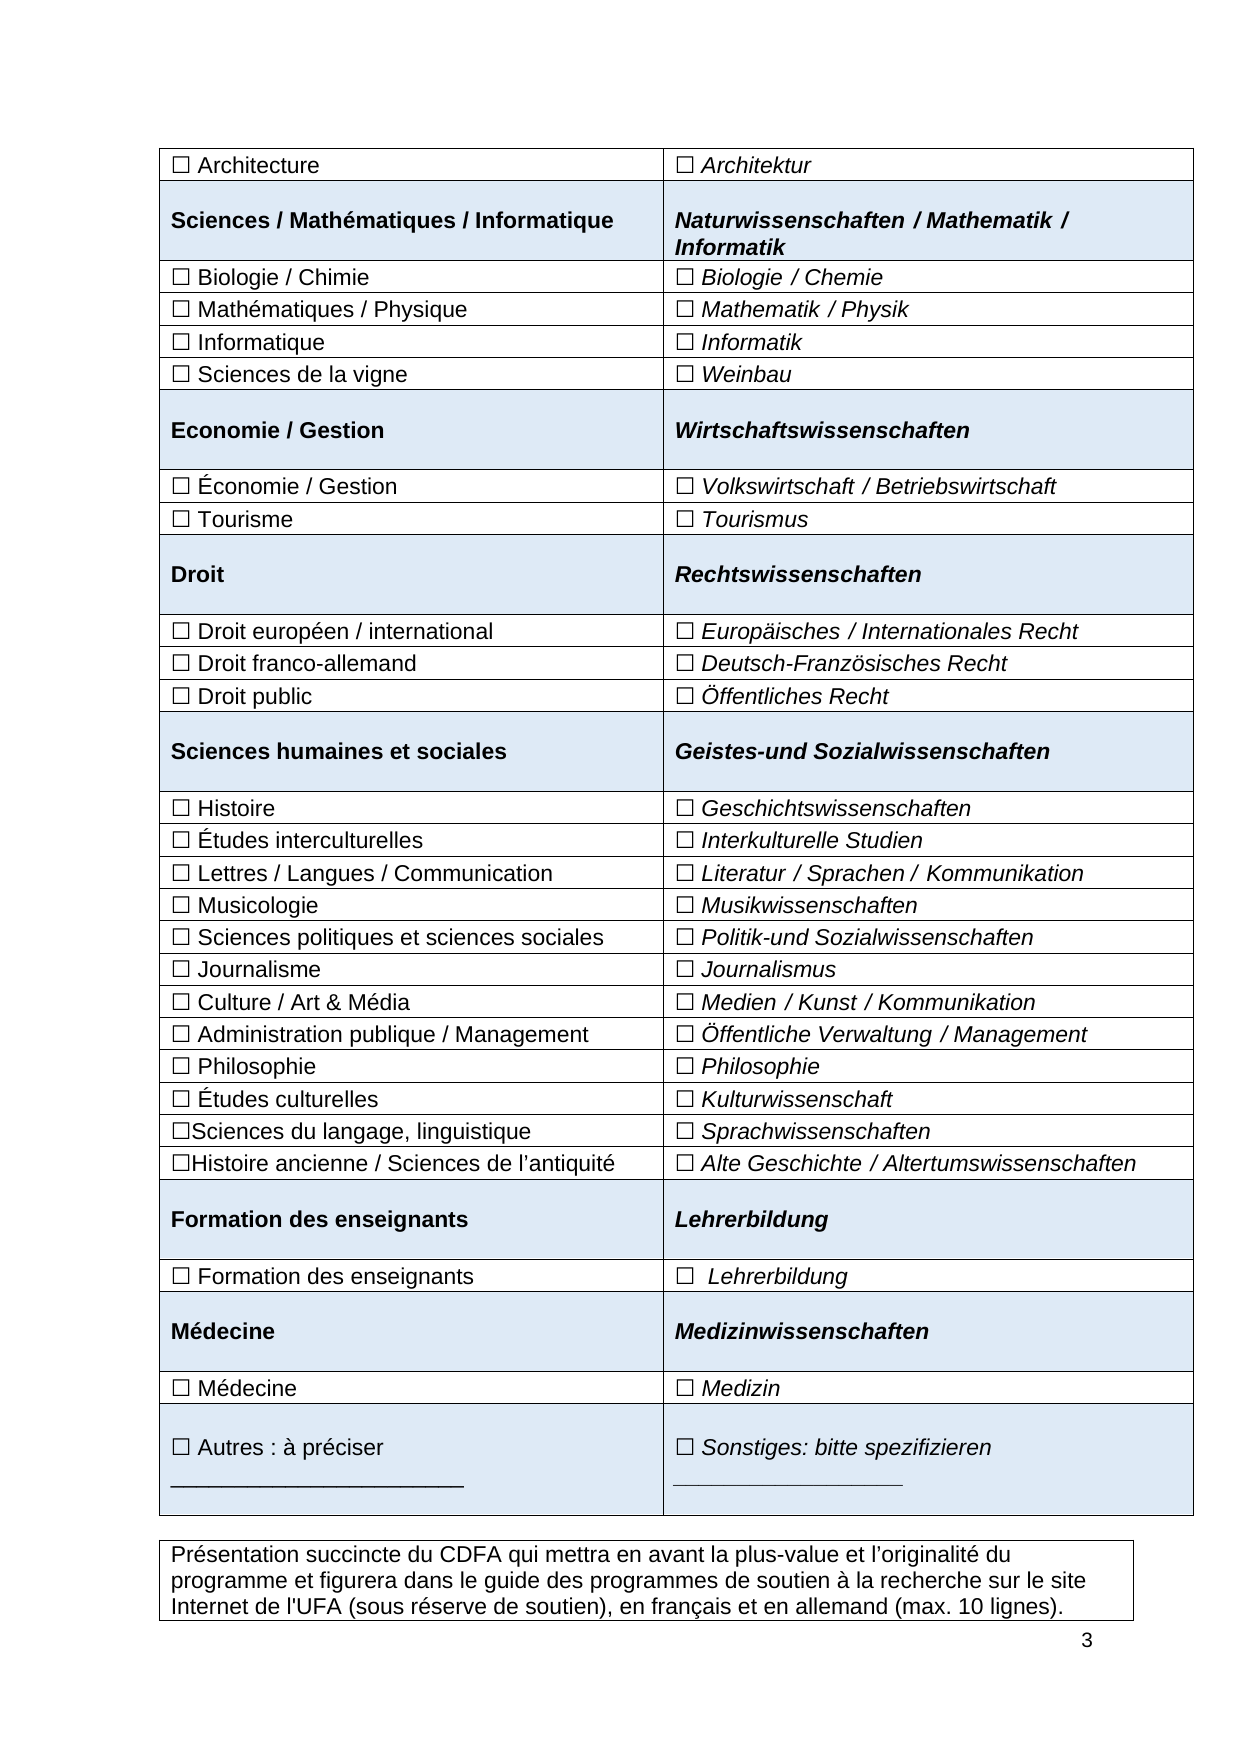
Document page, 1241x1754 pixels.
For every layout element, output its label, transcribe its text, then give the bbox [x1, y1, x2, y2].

table_cell Volkswirtschaft / Betriebswirtschaft [664, 470, 1193, 502]
table_cell Economie / Gestion [160, 390, 663, 469]
table_cell Biologie / Chimie [160, 261, 663, 292]
table_cell Études culturelles [160, 1083, 663, 1114]
table_cell Biologie / Chemie [664, 261, 1193, 292]
table_cell Sciences de la vigne [160, 358, 663, 389]
table_cell Économie / Gestion [160, 470, 663, 502]
table_cell Lehrerbildung [664, 1180, 1193, 1258]
table_cell Philosophie [664, 1050, 1193, 1082]
table_cell Sonstiges: bitte spezifizieren __________________ [664, 1404, 1193, 1514]
table_cell Journalisme [160, 954, 663, 985]
table_cell Politik-und Sozialwissenschaften [664, 921, 1193, 952]
table_cell Journalismus [664, 954, 1193, 985]
table_cell Geschichtswissenschaften [664, 792, 1193, 823]
table_cell Autres : à préciser _______________________ [160, 1404, 663, 1514]
table_cell Europäisches / Internationales Recht [664, 615, 1193, 646]
table_cell Études interculturelles [160, 824, 663, 856]
table_cell Médecine [160, 1372, 663, 1403]
table_cell Formation des enseignants [160, 1180, 663, 1258]
table_cell Tourismus [664, 503, 1193, 534]
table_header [160, 1541, 1133, 1620]
table_cell Histoire [160, 792, 663, 823]
table_cell Medizin [664, 1372, 1193, 1403]
table_cell Wirtschaftswissenschaften [664, 390, 1193, 469]
table_cell Musikwissenschaften [664, 889, 1193, 920]
table_cell Administration publique / Management [160, 1018, 663, 1049]
table_cell Alte Geschichte / Altertumswissenschaften [664, 1147, 1193, 1178]
table_cell Literatur / Sprachen / Kommunikation [664, 857, 1193, 888]
table_cell Formation des enseignants [160, 1260, 663, 1291]
table_cell Médecine [160, 1292, 663, 1371]
table_cell Droit [160, 535, 663, 614]
table_cell Deutsch-Französisches Recht [664, 647, 1193, 678]
table_cell Philosophie [160, 1050, 663, 1082]
table_cell Lehrerbildung [664, 1260, 1193, 1291]
table_cell Sciences / Mathématiques / Informatique [160, 181, 663, 260]
table_cell Tourisme [160, 503, 663, 534]
table_cell Sciences humaines et sociales [160, 712, 663, 791]
table_cell Droit public [160, 680, 663, 711]
table_cell Weinbau [664, 358, 1193, 389]
table_cell Musicologie [160, 889, 663, 920]
table_cell Lettres / Langues / Communication [160, 857, 663, 888]
table_cell Mathematik / Physik [664, 293, 1193, 324]
table_cell Droit européen / international [160, 615, 663, 646]
table_cell Informatique [160, 326, 663, 357]
table_cell Informatik [664, 326, 1193, 357]
table_cell Droit franco-allemand [160, 647, 663, 678]
table_cell Architecture [160, 149, 663, 180]
table_cell Öffentliches Recht [664, 680, 1193, 711]
table_cell Medien / Kunst / Kommunikation [664, 986, 1193, 1017]
table_cell Histoire ancienne / Sciences de l’antiquité [160, 1147, 663, 1178]
table_cell Sprachwissenschaften [664, 1115, 1193, 1146]
table_cell Öffentliche Verwaltung / Management [664, 1018, 1193, 1049]
table_cell Medizinwissenschaften [664, 1292, 1193, 1371]
table_cell Architektur [664, 149, 1193, 180]
table_cell Sciences politiques et sciences sociales [160, 921, 663, 952]
table_cell Sciences du langage, linguistique [160, 1115, 663, 1146]
table_cell Culture / Art & Média [160, 986, 663, 1017]
table_cell Kulturwissenschaft [664, 1083, 1193, 1114]
table_cell Geistes-und Sozialwissenschaften [664, 712, 1193, 791]
table_cell Interkulturelle Studien [664, 824, 1193, 856]
table_cell Mathématiques / Physique [160, 293, 663, 324]
table_cell Rechtswissenschaften [664, 535, 1193, 614]
table_cell Naturwissenschaften / Mathematik / Informatik [664, 181, 1193, 260]
